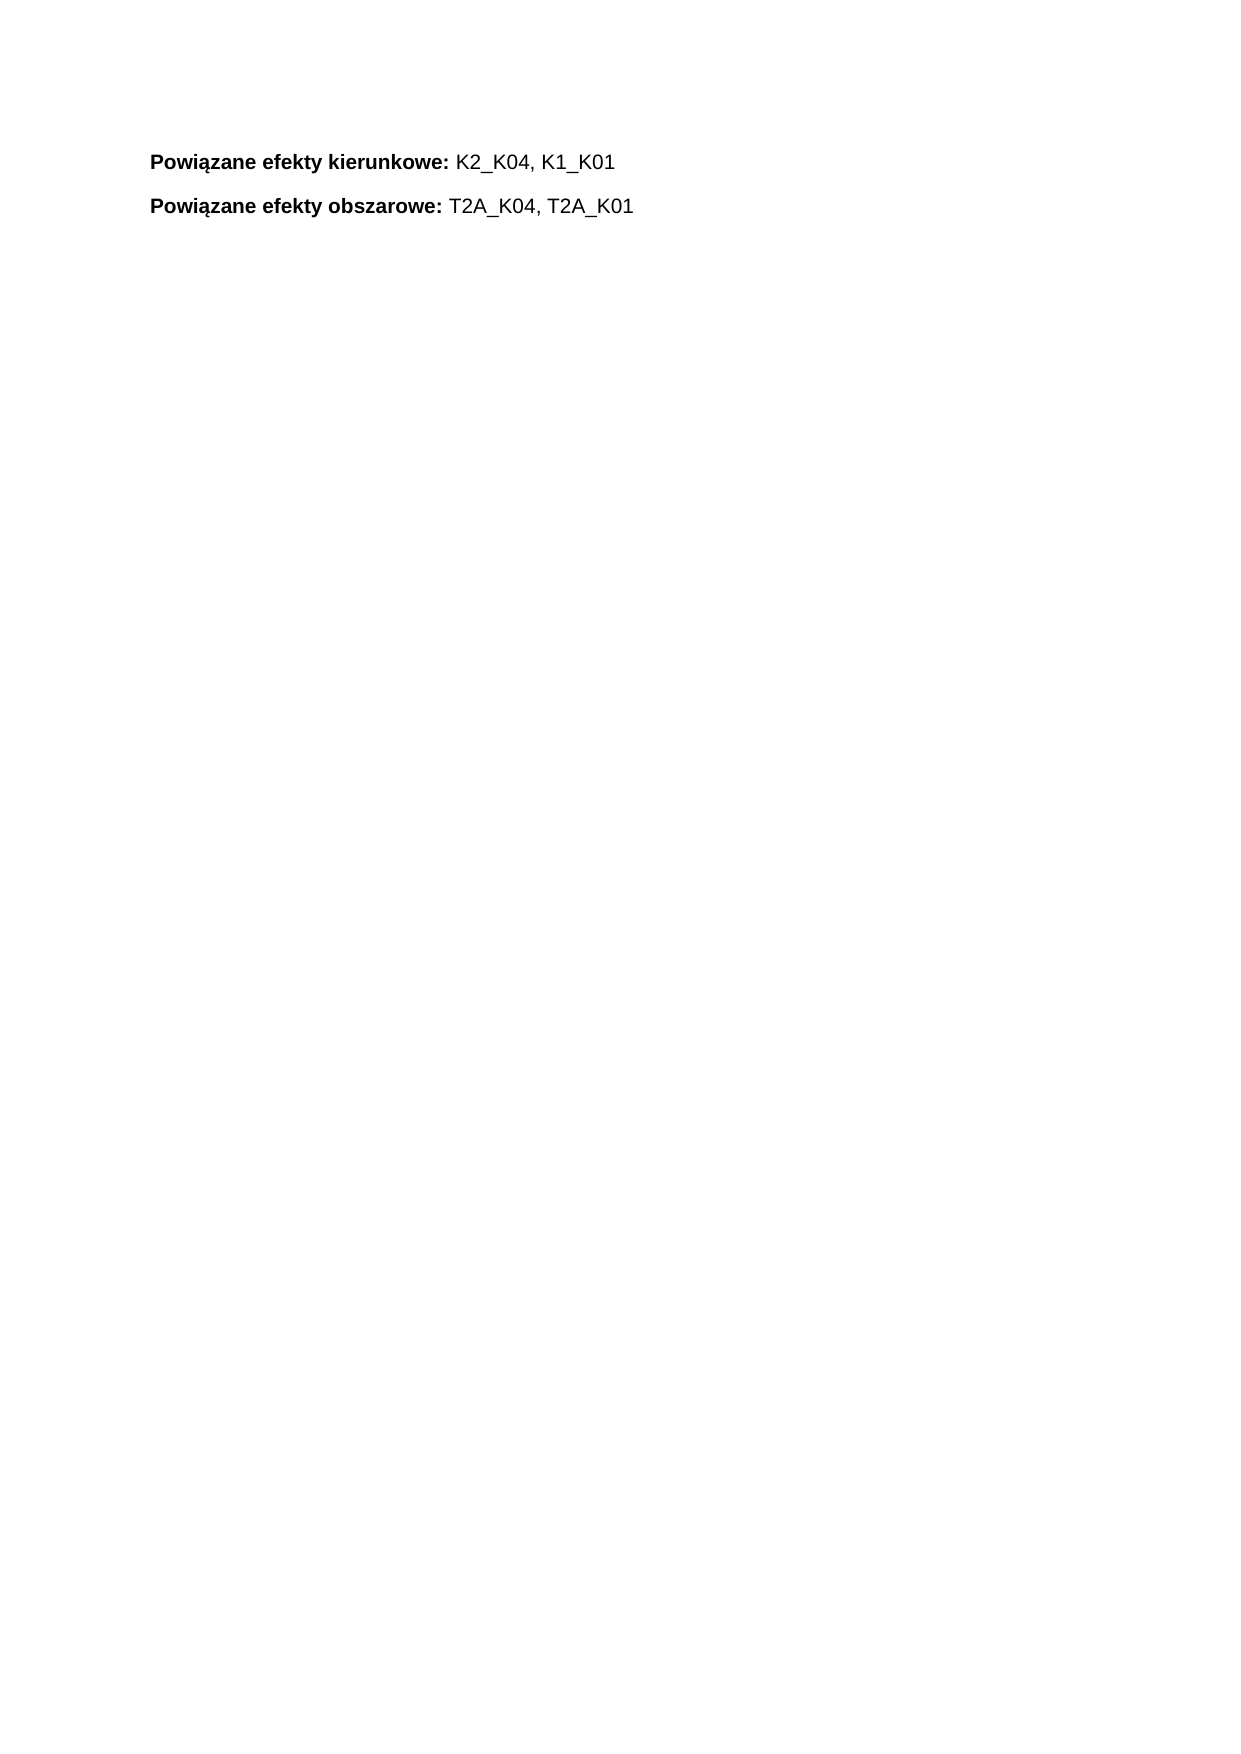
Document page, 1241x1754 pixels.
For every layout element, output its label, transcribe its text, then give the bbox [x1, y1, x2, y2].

text Powiązane efekty obszarowe: T2A_K04, T2A_K01 [150, 194, 1090, 218]
text Powiązane efekty kierunkowe: K2_K04, K1_K01 [150, 150, 1090, 174]
